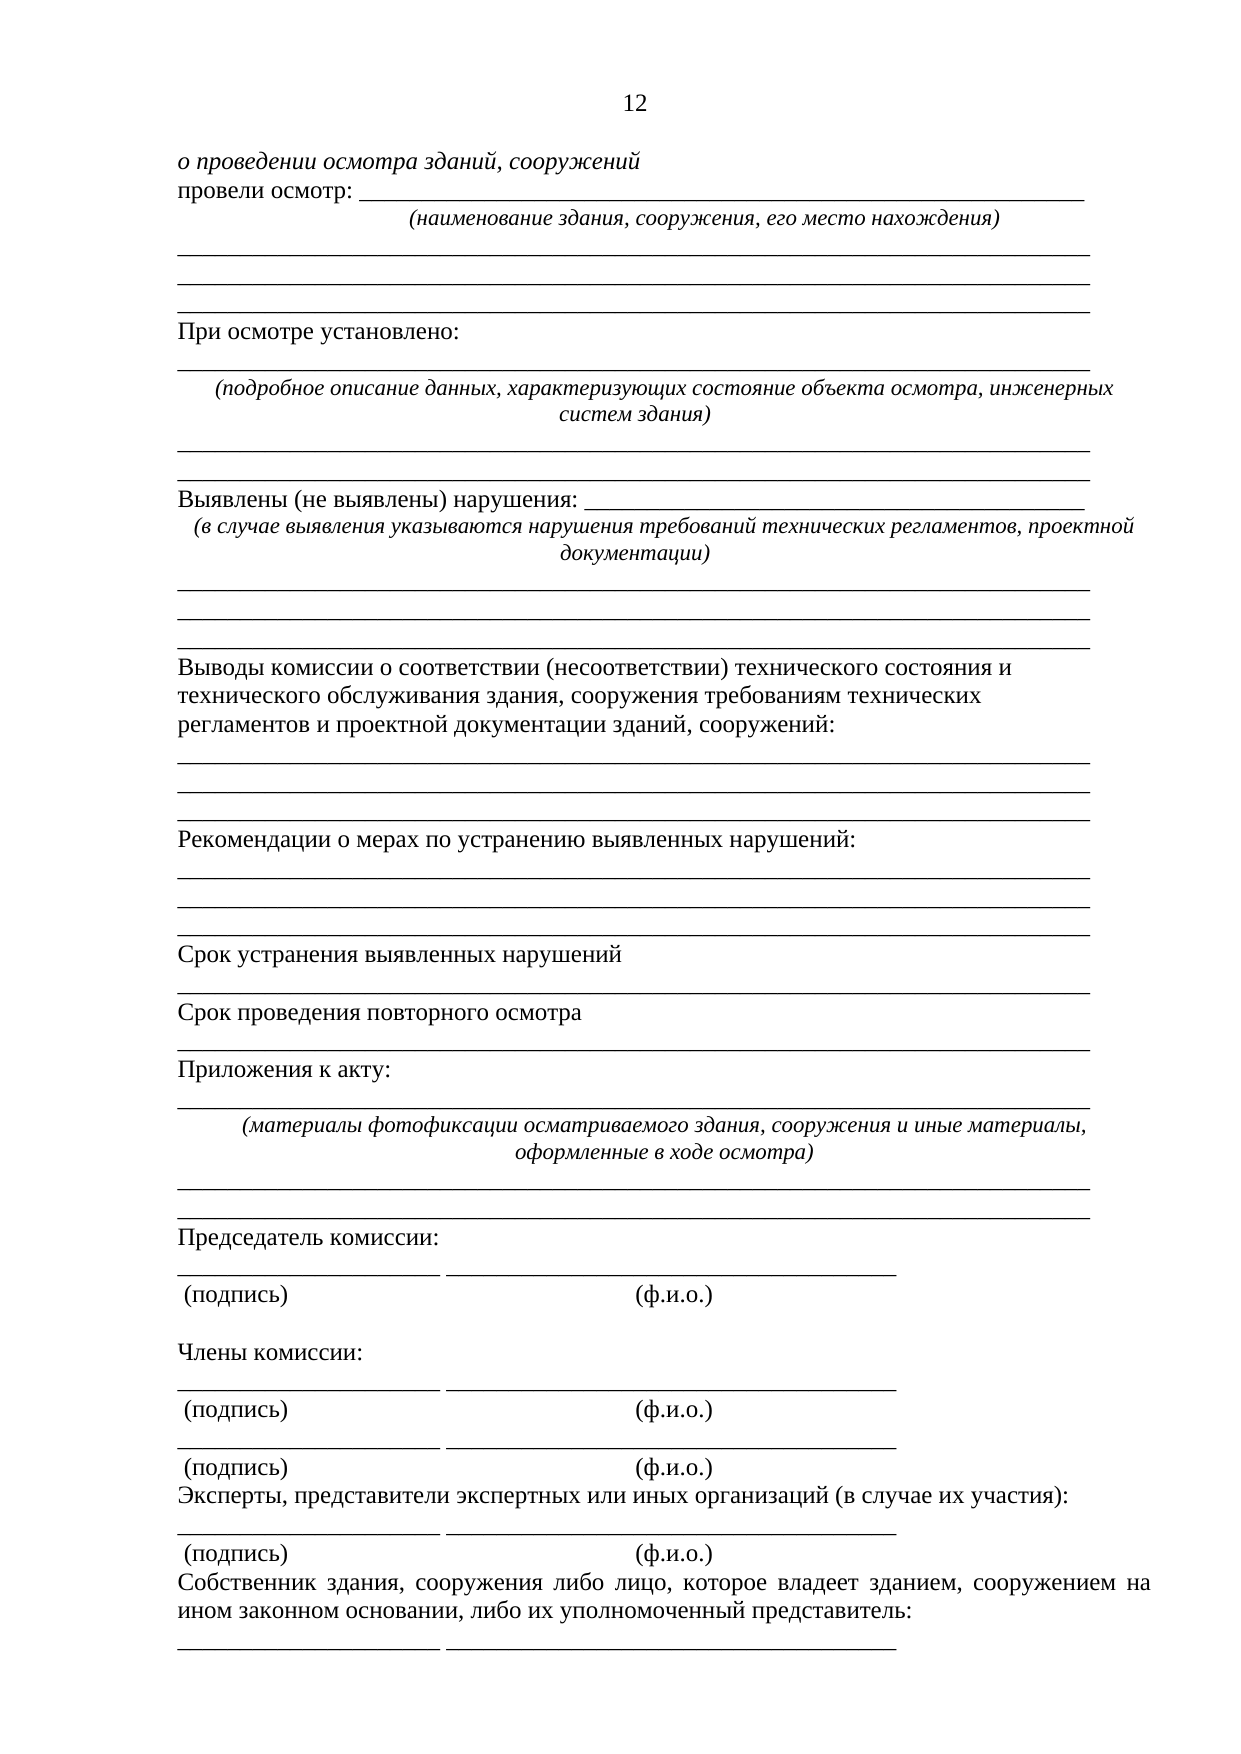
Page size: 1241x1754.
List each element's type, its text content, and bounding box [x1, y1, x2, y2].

text (наименование здания, сооружения, его место нахождения) [118, 203, 1152, 230]
text _________________________________________________________________________ [118, 1193, 1152, 1222]
text _________________________________________________________________________ [118, 455, 1152, 484]
text (материалы фотофиксации осматриваемого здания, сооружения и иные материалы, [118, 1112, 1152, 1138]
text _____________________ ____________________________________ [118, 1509, 1152, 1538]
text При осмотре установлено: [118, 316, 1152, 345]
text _________________________________________________________________________ [118, 968, 1152, 997]
text Выявлены (не выявлены) нарушения: ________________________________________ [118, 484, 1152, 513]
text _________________________________________________________________________ [118, 345, 1152, 374]
text Рекомендации о мерах по устранению выявленных нарушений: [118, 824, 1152, 853]
text Члены комиссии: [118, 1337, 1152, 1366]
text _________________________________________________________________________ [118, 287, 1152, 316]
text _____________________ ____________________________________ [118, 1624, 1152, 1653]
text _________________________________________________________________________ [118, 1083, 1152, 1112]
text технического обслуживания здания, сооружения требованиям технических [118, 680, 1152, 709]
text _____________________ ____________________________________ [118, 1423, 1152, 1452]
text Собственник здания, сооружения либо лицо, которое владеет зданием, сооружением на ином законном основании, либо их уполномоченный представитель: [177, 1567, 1152, 1624]
text _________________________________________________________________________ [118, 853, 1152, 882]
text оформленные в ходе осмотра) [118, 1138, 1152, 1164]
text (в случае выявления указываются нарушения требований технических регламентов, проектной документации) [118, 513, 1152, 565]
text Срок устранения выявленных нарушений [118, 939, 1152, 968]
text _________________________________________________________________________ [118, 594, 1152, 623]
text Выводы комиссии о соответствии (несоответствии) технического состояния и [118, 652, 1152, 680]
text _________________________________________________________________________ [118, 910, 1152, 939]
text _________________________________________________________________________ [118, 1025, 1152, 1054]
text _________________________________________________________________________ [118, 426, 1152, 455]
text _____________________ ____________________________________ [118, 1251, 1152, 1279]
text (подпись) (ф.и.о.) [118, 1394, 1152, 1423]
text (подпись) (ф.и.о.) [118, 1279, 1152, 1308]
text Эксперты, представители экспертных или иных организаций (в случае их участия): [118, 1481, 1152, 1509]
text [177, 146, 1152, 175]
text _________________________________________________________________________ [118, 767, 1152, 795]
text Срок проведения повторного осмотра [118, 997, 1152, 1025]
text _____________________ ____________________________________ [118, 1366, 1152, 1394]
text провели осмотр: __________________________________________________________ [118, 175, 1152, 203]
text Председатель комиссии: [118, 1222, 1152, 1251]
text _________________________________________________________________________ [118, 882, 1152, 910]
text (подпись) (ф.и.о.) [118, 1452, 1152, 1481]
text _________________________________________________________________________ [118, 259, 1152, 287]
text _________________________________________________________________________ [118, 795, 1152, 824]
text _________________________________________________________________________ [118, 1164, 1152, 1193]
text (подпись) (ф.и.о.) [118, 1538, 1152, 1567]
text _________________________________________________________________________ [118, 623, 1152, 652]
text регламентов и проектной документации зданий, сооружений: [118, 709, 1152, 738]
text _________________________________________________________________________ [118, 565, 1152, 594]
text Приложения к акту: [118, 1054, 1152, 1083]
text _________________________________________________________________________ [118, 230, 1152, 259]
text _________________________________________________________________________ [118, 738, 1152, 767]
text (подробное описание данных, характеризующих состояние объекта осмотра, инженерных систем здания) [118, 374, 1152, 426]
